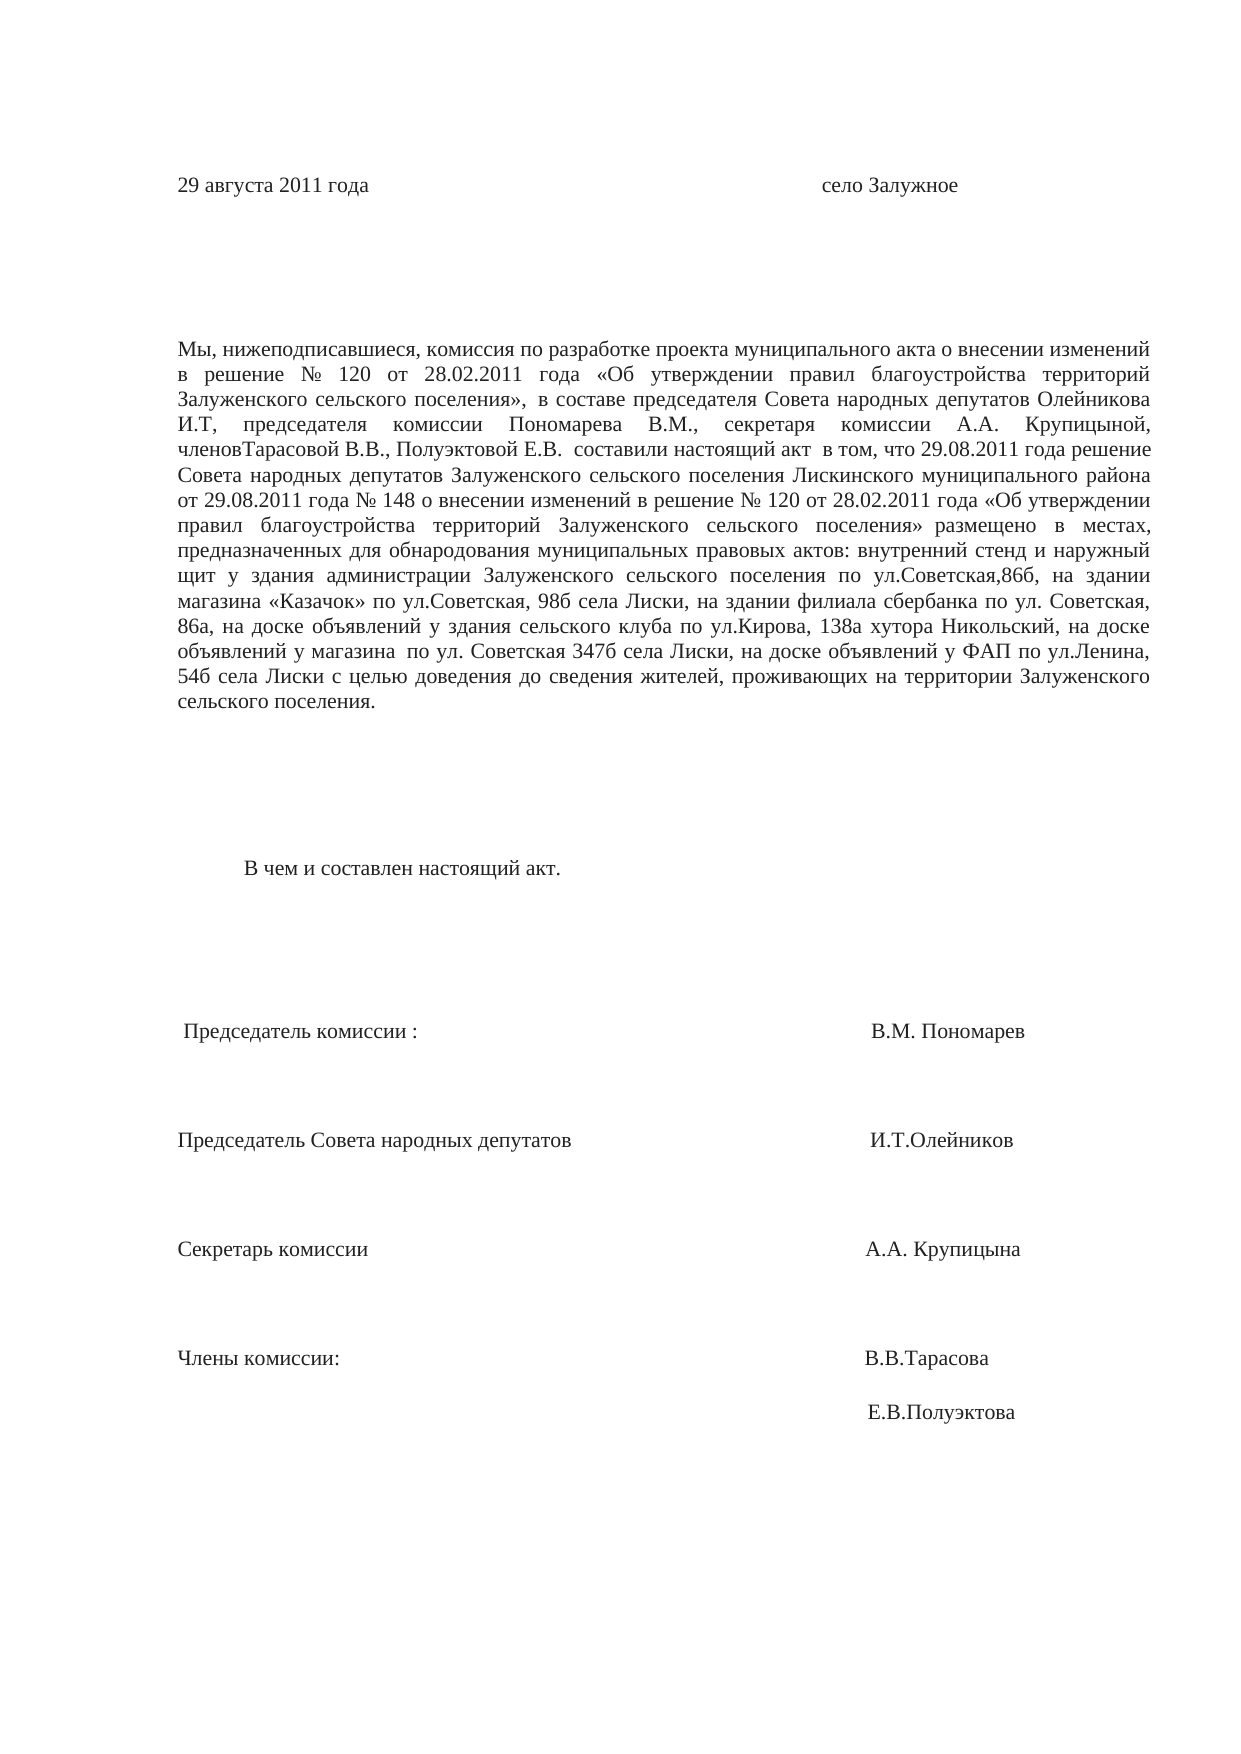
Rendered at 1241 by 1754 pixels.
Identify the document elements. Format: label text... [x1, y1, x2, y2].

text В чем и составлен настоящий акт. [177, 855, 1152, 880]
text Члены комиссии: В.В.Тарасова [177, 1344, 1152, 1370]
text Секретарь комиссии А.А. Крупицына [177, 1236, 1152, 1261]
text Е.В.Полуэктова [177, 1399, 1152, 1424]
text 29 августа 2011 года село Залужное [177, 172, 1152, 198]
text Мы, нижеподписавшиеся, комиссия по разработке проекта муниципального акта о внесении изменений в решение № 120 от 28.02.2011 года «Об утверждении правил благоустройства территорий Залуженского сельского поселения», в составе председателя Совета народных депутатов Олейникова И.Т, председателя комиссии Пономарева В.М., секретаря комиссии А.А. Крупицыной, членовТарасовой В.В., Полуэктовой Е.В. составили настоящий акт в том, что 29.08.2011 года решение Совета народных депутатов Залуженского сельского поселения Лискинского муниципального района от 29.08.2011 года № 148 о внесении изменений в решение № 120 от 28.02.2011 года «Об утверждении правил благоустройства территорий Залуженского сельского поселения» размещено в местах, предназначенных для обнародования муниципальных правовых актов: внутренний стенд и наружный щит у здания администрации Залуженского сельского поселения по ул.Советская,86б, на здании магазина «Казачок» по ул.Советская, 98б села Лиски, на здании филиала сбербанка по ул. Советская, 86а, на доске объявлений у здания сельского клуба по ул.Кирова, 138а хутора Никольский, на доске объявлений у магазина по ул. Советская 347б села Лиски, на доске объявлений у ФАП по ул.Ленина, 54б села Лиски с целью доведения до сведения жителей, проживающих на территории Залуженского сельского поселения. [177, 336, 1152, 714]
text Председатель Совета народных депутатов И.Т.Олейников [177, 1127, 1152, 1152]
text Председатель комиссии : В.М. Пономарев [183, 1018, 1152, 1043]
